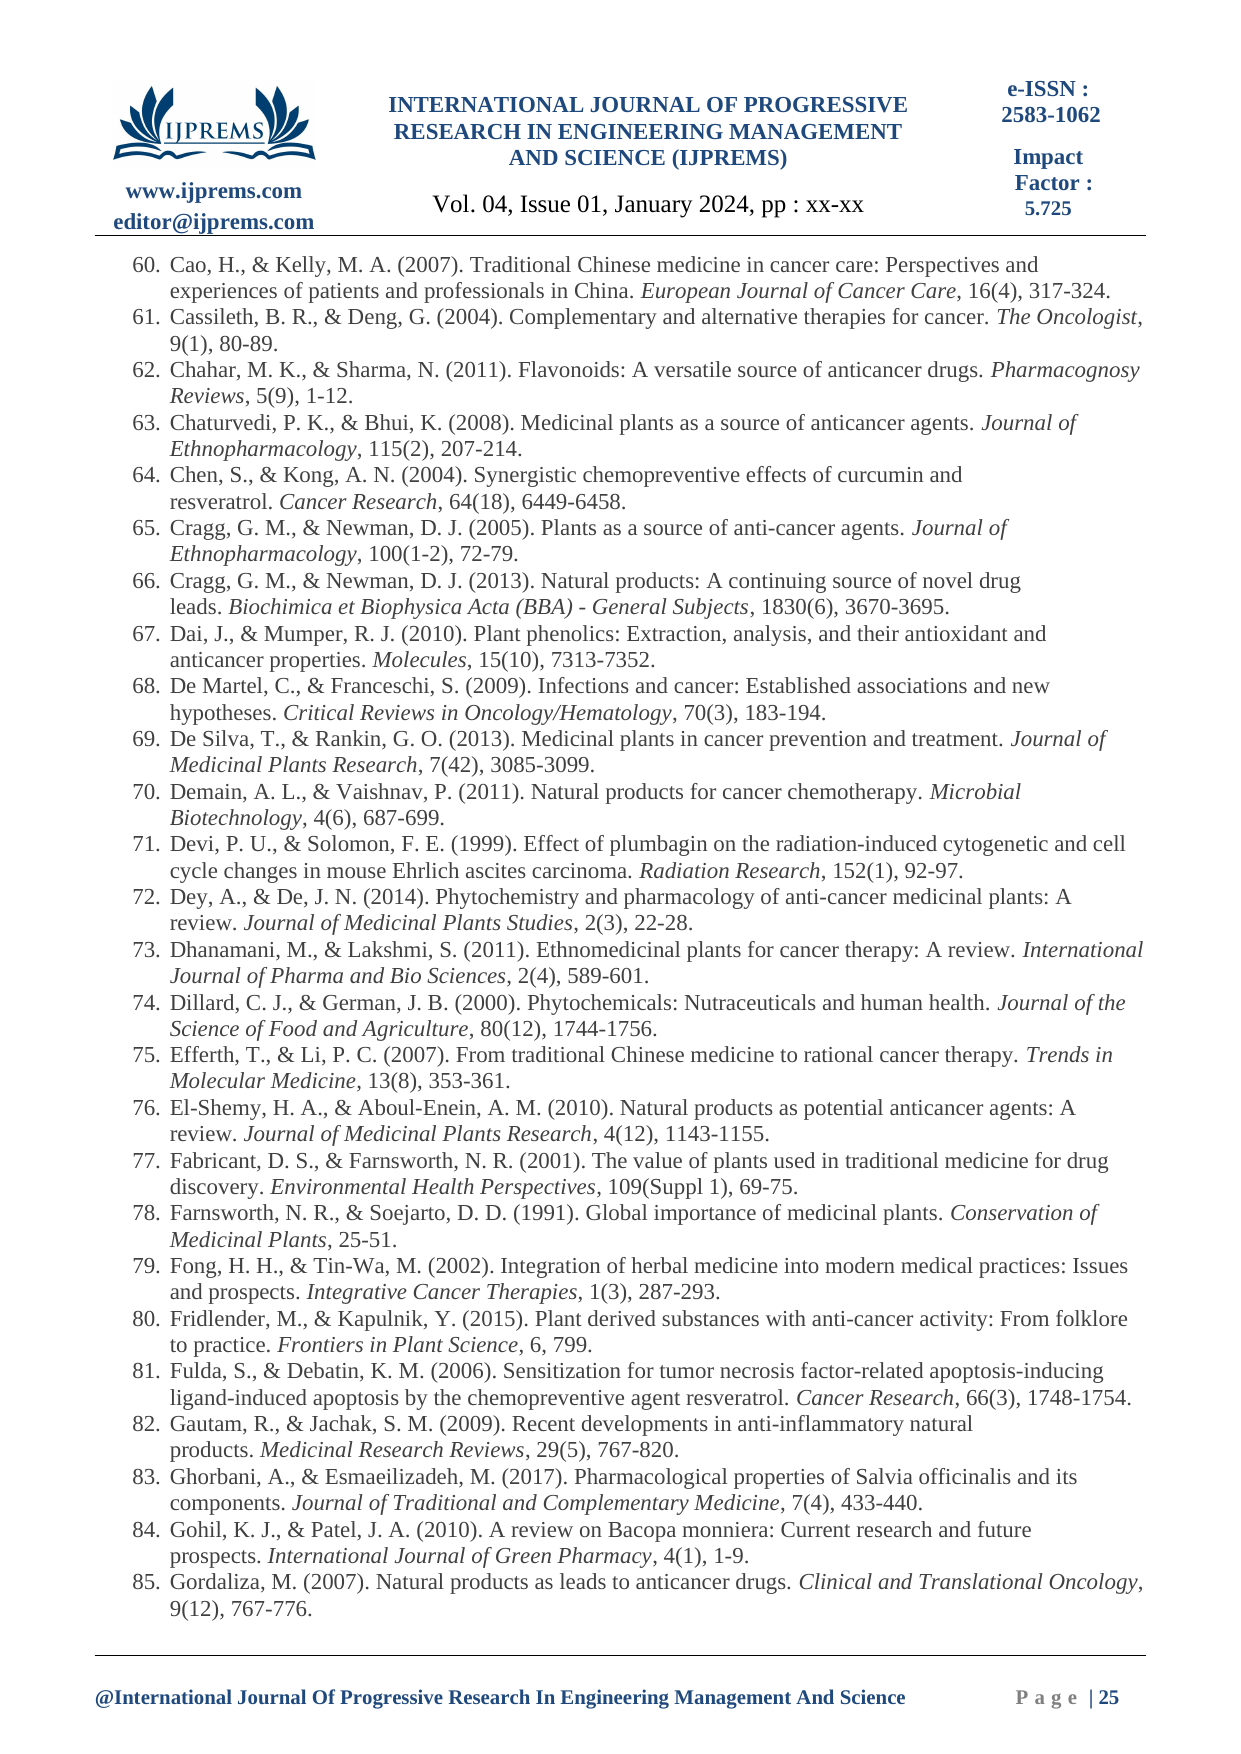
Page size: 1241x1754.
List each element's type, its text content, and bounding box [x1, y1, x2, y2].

list De Martel, C., & Franceschi, S. (2009). Infections and cancer: Established associations and new hypotheses. Critical Reviews in Oncology/Hematology, 70(3), 183-194. [132, 672, 1146, 725]
list Fulda, S., & Debatin, K. M. (2006). Sensitization for tumor necrosis factor-related apoptosis-inducing ligand-induced apoptosis by the chemopreventive agent resveratrol. Cancer Research, 66(3), 1748-1754. [132, 1357, 1146, 1410]
list Cao, H., & Kelly, M. A. (2007). Traditional Chinese medicine in cancer care: Perspectives and experiences of patients and professionals in China. European Journal of Cancer Care, 16(4), 317-324. [132, 251, 1146, 303]
list Dillard, C. J., & German, J. B. (2000). Phytochemicals: Nutraceuticals and human health. Journal of the Science of Food and Agriculture, 80(12), 1744-1756. [132, 988, 1146, 1041]
list Cassileth, B. R., & Deng, G. (2004). Complementary and alternative therapies for cancer. The Oncologist, 9(1), 80-89. [132, 303, 1146, 356]
list Cragg, G. M., & Newman, D. J. (2013). Natural products: A continuing source of novel drug leads. Biochimica et Biophysica Acta (BBA) - General Subjects, 1830(6), 3670-3695. [132, 567, 1146, 619]
list Fabricant, D. S., & Farnsworth, N. R. (2001). The value of plants used in traditional medicine for drug discovery. Environmental Health Perspectives, 109(Suppl 1), 69-75. [132, 1147, 1146, 1199]
list El-Shemy, H. A., & Aboul-Enein, A. M. (2010). Natural products as potential anticancer agents: A review. Journal of Medicinal Plants Research, 4(12), 1143-1155. [132, 1094, 1146, 1147]
list De Silva, T., & Rankin, G. O. (2013). Medicinal plants in cancer prevention and treatment. Journal of Medicinal Plants Research, 7(42), 3085-3099. [132, 725, 1146, 778]
list Ghorbani, A., & Esmaeilizadeh, M. (2017). Pharmacological properties of Salvia officinalis and its components. Journal of Traditional and Complementary Medicine, 7(4), 433-440. [132, 1463, 1146, 1516]
list Chen, S., & Kong, A. N. (2004). Synergistic chemopreventive effects of curcumin and resveratrol. Cancer Research, 64(18), 6449-6458. [132, 461, 1146, 514]
picture [111, 79, 317, 169]
list Dhanamani, M., & Lakshmi, S. (2011). Ethnomedicinal plants for cancer therapy: A review. International Journal of Pharma and Bio Sciences, 2(4), 589-601. [132, 936, 1146, 988]
list Fridlender, M., & Kapulnik, Y. (2015). Plant derived substances with anti-cancer activity: From folklore to practice. Frontiers in Plant Science, 6, 799. [132, 1305, 1146, 1357]
list Cragg, G. M., & Newman, D. J. (2005). Plants as a source of anti-cancer agents. Journal of Ethnopharmacology, 100(1-2), 72-79. [132, 514, 1146, 567]
list Gautam, R., & Jachak, S. M. (2009). Recent developments in anti-inflammatory natural products. Medicinal Research Reviews, 29(5), 767-820. [132, 1410, 1146, 1463]
list Efferth, T., & Li, P. C. (2007). From traditional Chinese medicine to rational cancer therapy. Trends in Molecular Medicine, 13(8), 353-361. [132, 1041, 1146, 1094]
list Gordaliza, M. (2007). Natural products as leads to anticancer drugs. Clinical and Translational Oncology, 9(12), 767-776. [132, 1568, 1146, 1621]
list Gohil, K. J., & Patel, J. A. (2010). A review on Bacopa monniera: Current research and future prospects. International Journal of Green Pharmacy, 4(1), 1-9. [132, 1516, 1146, 1568]
list Dey, A., & De, J. N. (2014). Phytochemistry and pharmacology of anti-cancer medicinal plants: A review. Journal of Medicinal Plants Studies, 2(3), 22-28. [132, 883, 1146, 936]
list Fong, H. H., & Tin-Wa, M. (2002). Integration of herbal medicine into modern medical practices: Issues and prospects. Integrative Cancer Therapies, 1(3), 287-293. [132, 1252, 1146, 1305]
list Farnsworth, N. R., & Soejarto, D. D. (1991). Global importance of medicinal plants. Conservation of Medicinal Plants, 25-51. [132, 1199, 1146, 1252]
list Chaturvedi, P. K., & Bhui, K. (2008). Medicinal plants as a source of anticancer agents. Journal of Ethnopharmacology, 115(2), 207-214. [132, 409, 1146, 461]
list Demain, A. L., & Vaishnav, P. (2011). Natural products for cancer chemotherapy. Microbial Biotechnology, 4(6), 687-699. [132, 778, 1146, 830]
list Chahar, M. K., & Sharma, N. (2011). Flavonoids: A versatile source of anticancer drugs. Pharmacognosy Reviews, 5(9), 1-12. [132, 356, 1146, 409]
list Devi, P. U., & Solomon, F. E. (1999). Effect of plumbagin on the radiation-induced cytogenetic and cell cycle changes in mouse Ehrlich ascites carcinoma. Radiation Research, 152(1), 92-97. [132, 830, 1146, 883]
list Dai, J., & Mumper, R. J. (2010). Plant phenolics: Extraction, analysis, and their antioxidant and anticancer properties. Molecules, 15(10), 7313-7352. [132, 619, 1146, 672]
